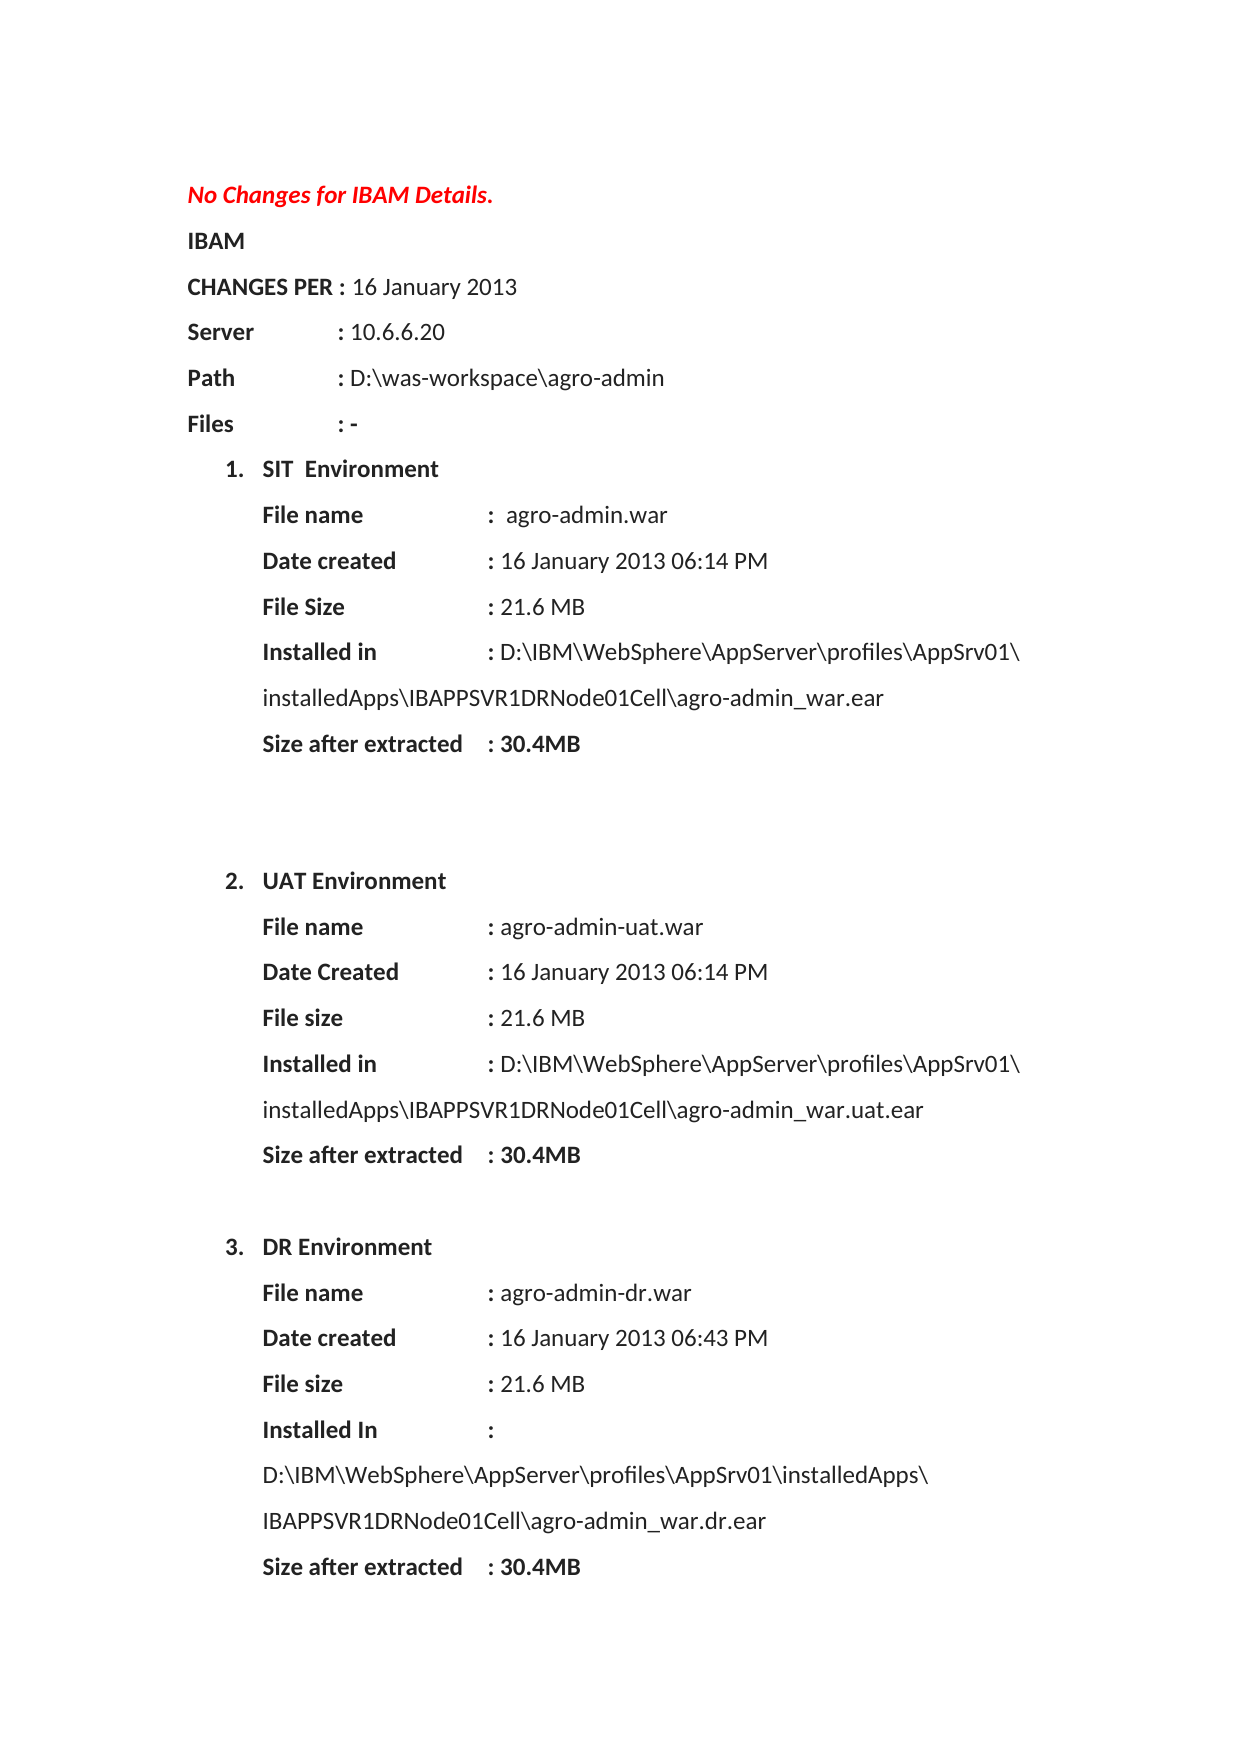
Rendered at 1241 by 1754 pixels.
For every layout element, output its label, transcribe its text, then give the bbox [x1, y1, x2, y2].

text Date created : 16 January 2013 06:43 PM [262, 1322, 1053, 1353]
text Date Created : 16 January 2013 06:14 PM [262, 957, 1053, 987]
list DR Environment [225, 1231, 1053, 1261]
text Installed in : D:\IBM\WebSphere\AppServer\profiles\AppSrv01\installedApps\IBAPPSVR1DRNode01Cell\agro-admin_war.ear [262, 636, 1053, 713]
text Size after extracted : 30.4MB [262, 728, 1053, 758]
text Installed In : [262, 1414, 1053, 1444]
text File name : agro-admin-dr.war [262, 1277, 1053, 1307]
text Server : 10.6.6.20 [187, 316, 1053, 347]
text Files : - [187, 408, 1053, 438]
list SIT Environment [225, 453, 1053, 484]
text Installed in : D:\IBM\WebSphere\AppServer\profiles\AppSrv01\installedApps\IBAPPSVR1DRNode01Cell\agro-admin_war.uat.ear [262, 1048, 1053, 1124]
text File size : 21.6 MB [262, 1002, 1053, 1033]
text File Size : 21.6 MB [262, 591, 1053, 621]
text File name : agro-admin-uat.war [262, 911, 1053, 941]
text Date created : 16 January 2013 06:14 PM [262, 545, 1053, 576]
text CHANGES PER : 16 January 2013 [187, 271, 1053, 301]
list UAT Environment [225, 865, 1053, 896]
text No Changes for IBAM Details. [187, 179, 1053, 210]
text Size after extracted : 30.4MB [262, 1139, 1053, 1170]
text D:\IBM\WebSphere\AppServer\profiles\AppSrv01\installedApps\IBAPPSVR1DRNode01Cell\agro-admin_war.dr.ear [262, 1459, 1053, 1536]
text File size : 21.6 MB [262, 1368, 1053, 1399]
text Path : D:\was-workspace\agro-admin [187, 362, 1053, 393]
text Size after extracted : 30.4MB [262, 1551, 1053, 1582]
text File name : agro-admin.war [262, 499, 1053, 530]
text IBAM [187, 225, 1053, 255]
